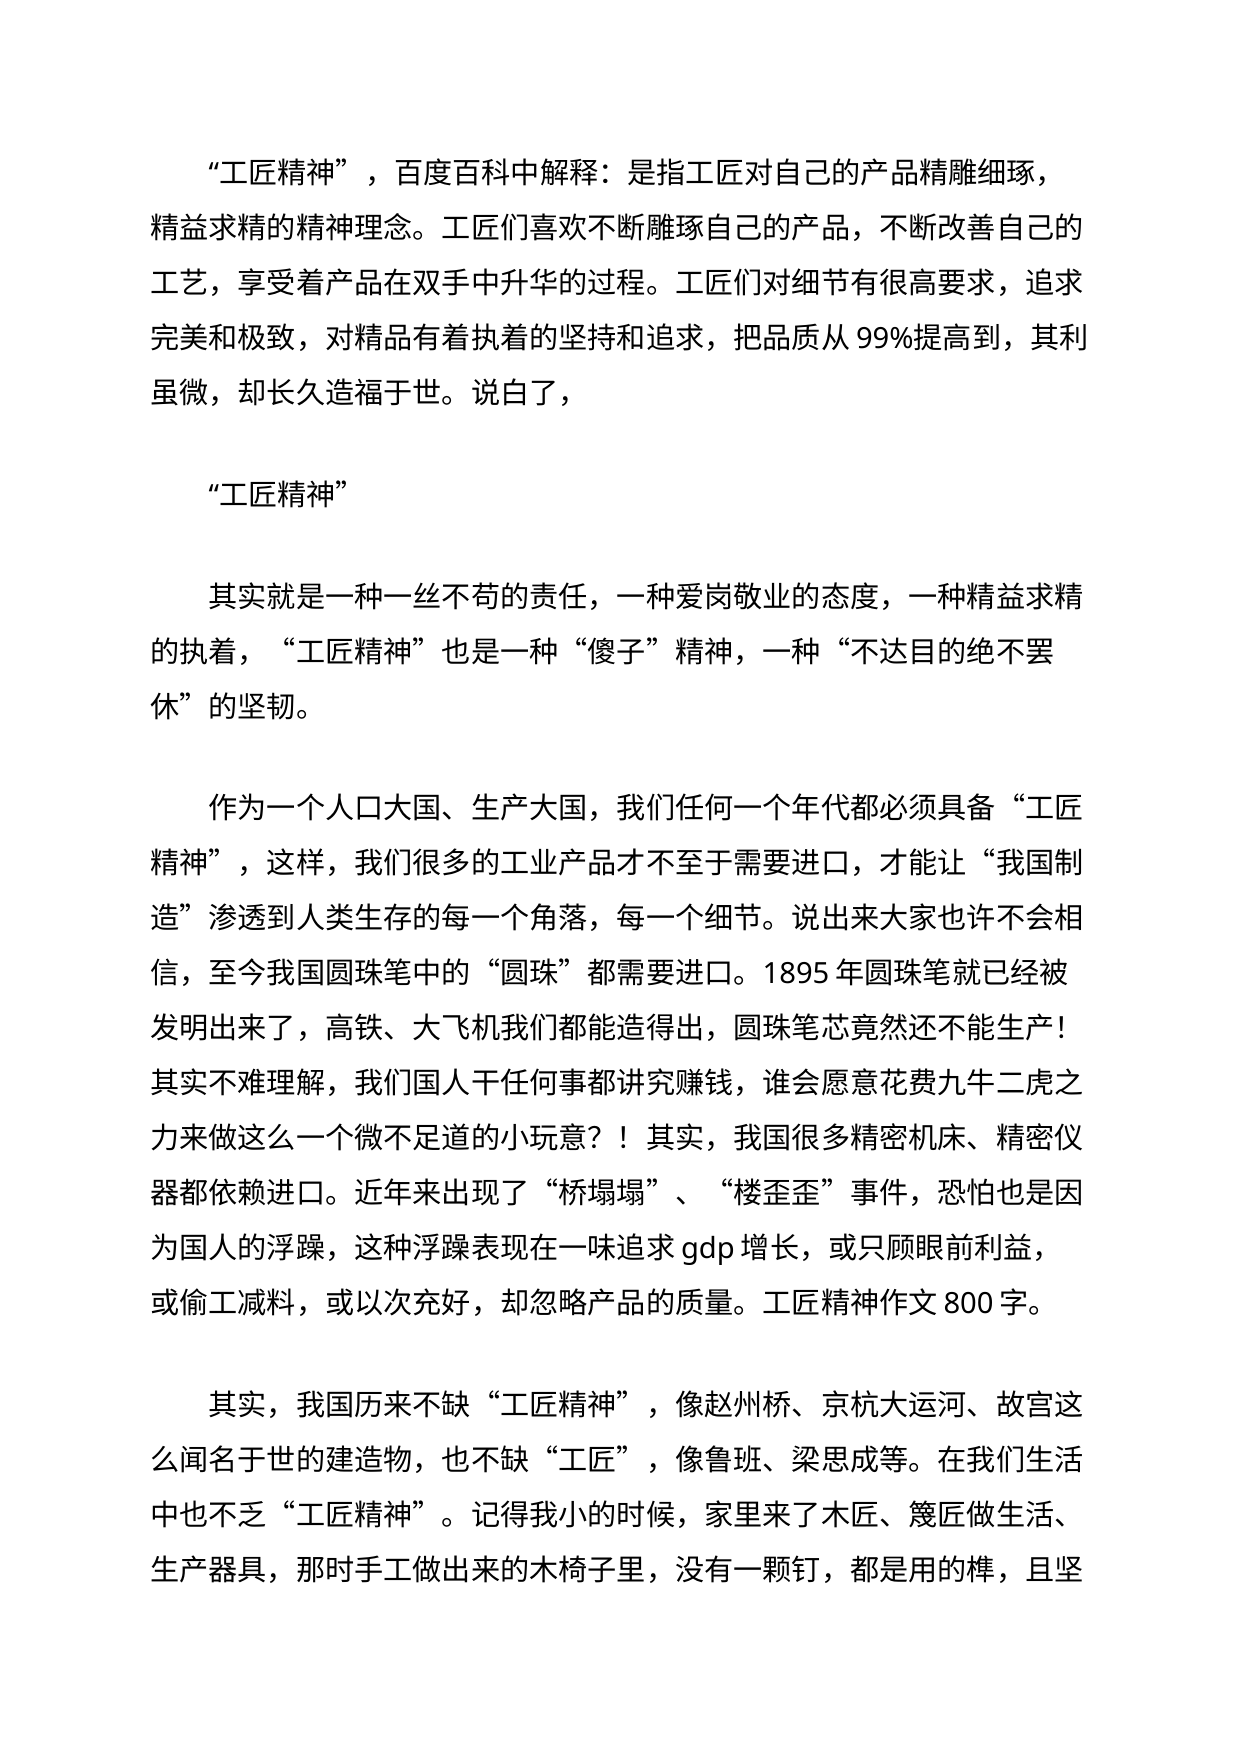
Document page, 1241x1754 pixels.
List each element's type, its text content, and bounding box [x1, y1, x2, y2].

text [150, 1381, 1090, 1588]
text 其实就是一种一丝不苟的责任，一种爱岗敬业的态度，一种精益求精的执着，“工匠精神”也是一种“傻子”精神，一种“不达目的绝不罢休”的坚韧。 [150, 573, 1090, 726]
text “工匠精神” [150, 472, 1090, 514]
text “工匠精神”，百度百科中解释：是指工匠对自己的产品精雕细琢，精益求精的精神理念。工匠们喜欢不断雕琢自己的产品，不断改善自己的工艺，享受着产品在双手中升华的过程。工匠们对细节有很高要求，追求完美和极致，对精品有着执着的坚持和追求，把品质从99%提高到，其利虽微，却长久造福于世。说白了， [150, 150, 1090, 412]
text 作为一个人口大国、生产大国，我们任何一个年代都必须具备“工匠精神”，这样，我们很多的工业产品才不至于需要进口，才能让“我国制造”渗透到人类生存的每一个角落，每一个细节。说出来大家也许不会相信，至今我国圆珠笔中的“圆珠”都需要进口。1895年圆珠笔就已经被发明出来了，高铁、大飞机我们都能造得出，圆珠笔芯竟然还不能生产！其实不难理解，我们国人干任何事都讲究赚钱，谁会愿意花费九牛二虎之力来做这么一个微不足道的小玩意？！其实，我国很多精密机床、精密仪器都依赖进口。近年来出现了“桥塌塌”、“楼歪歪”事件，恐怕也是因为国人的浮躁，这种浮躁表现在一味追求gdp增长，或只顾眼前利益，或偷工减料，或以次充好，却忽略产品的质量。工匠精神作文800字。 [150, 785, 1090, 1322]
